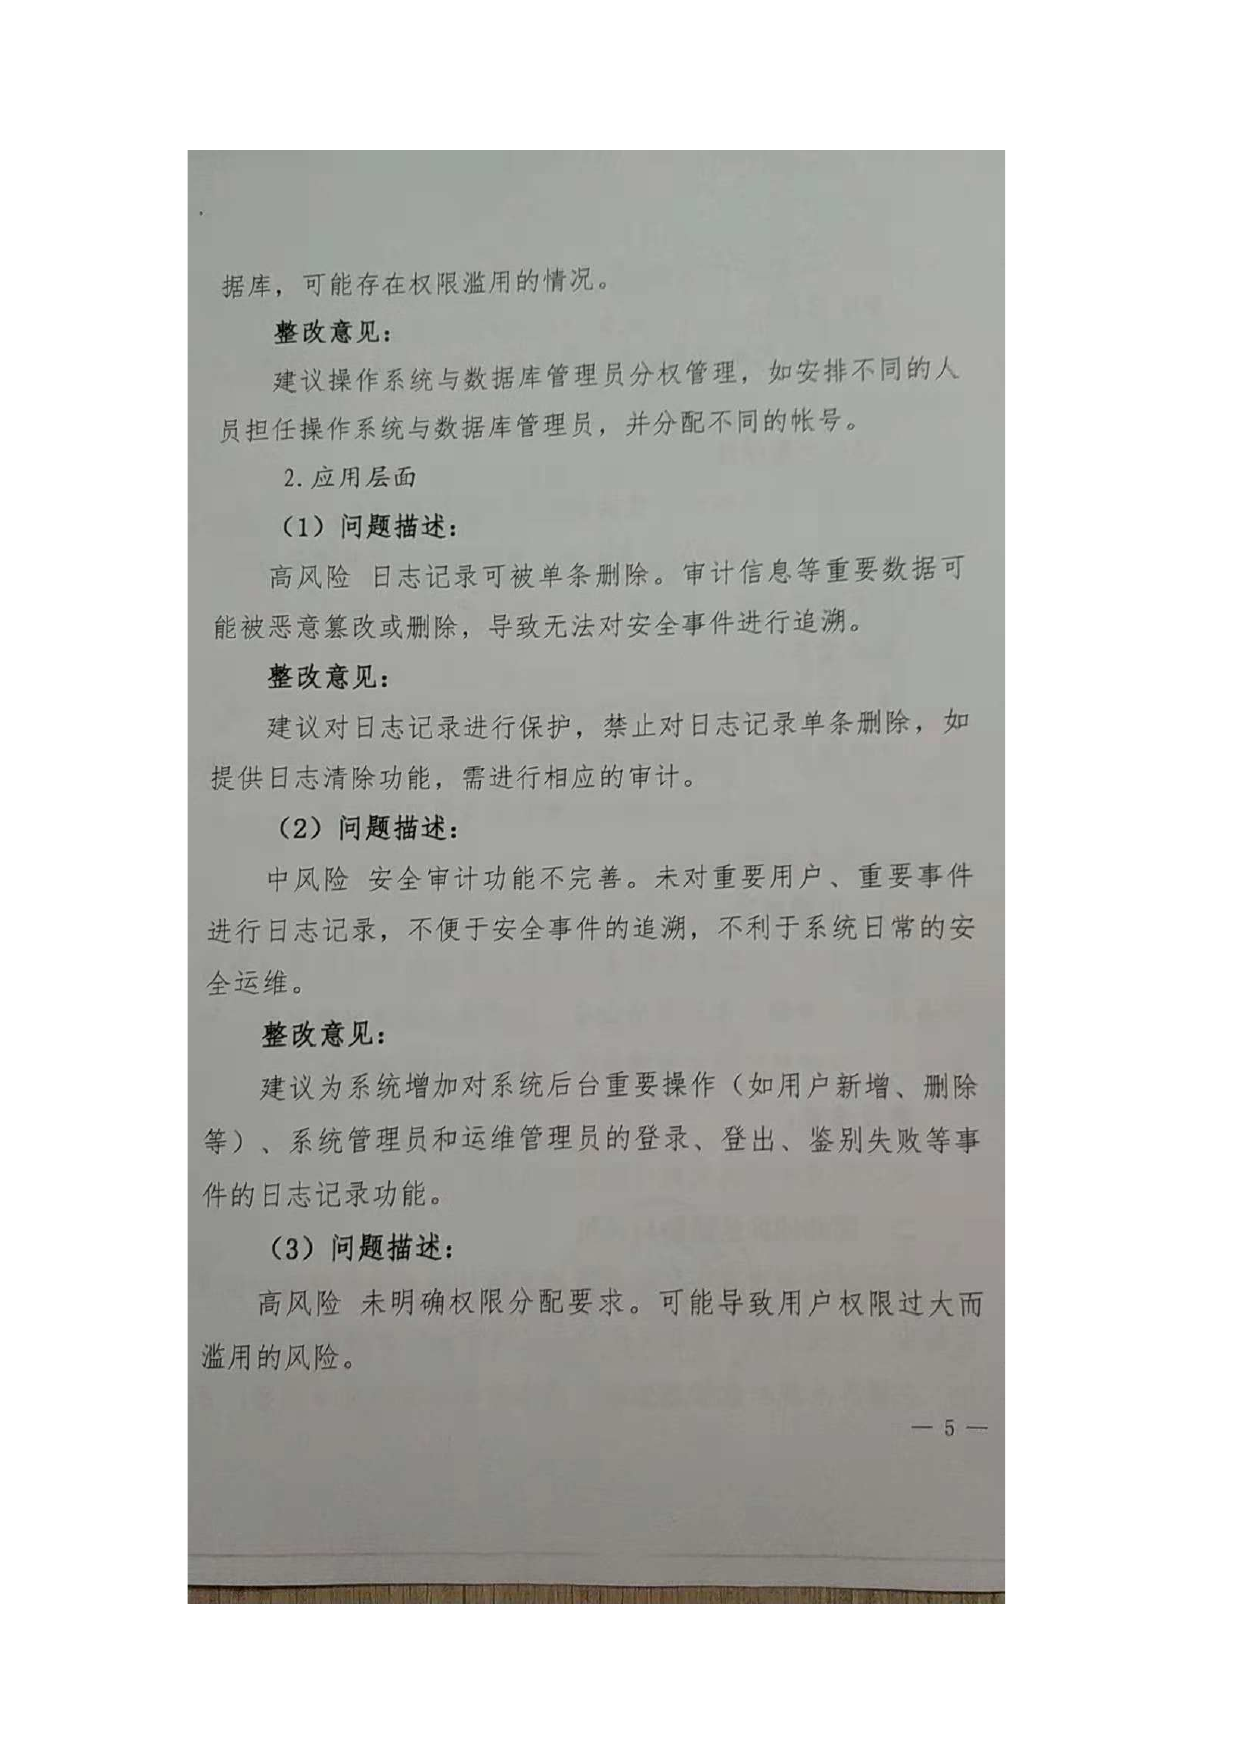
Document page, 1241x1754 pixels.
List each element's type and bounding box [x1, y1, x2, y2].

picture [187, 150, 1006, 1604]
